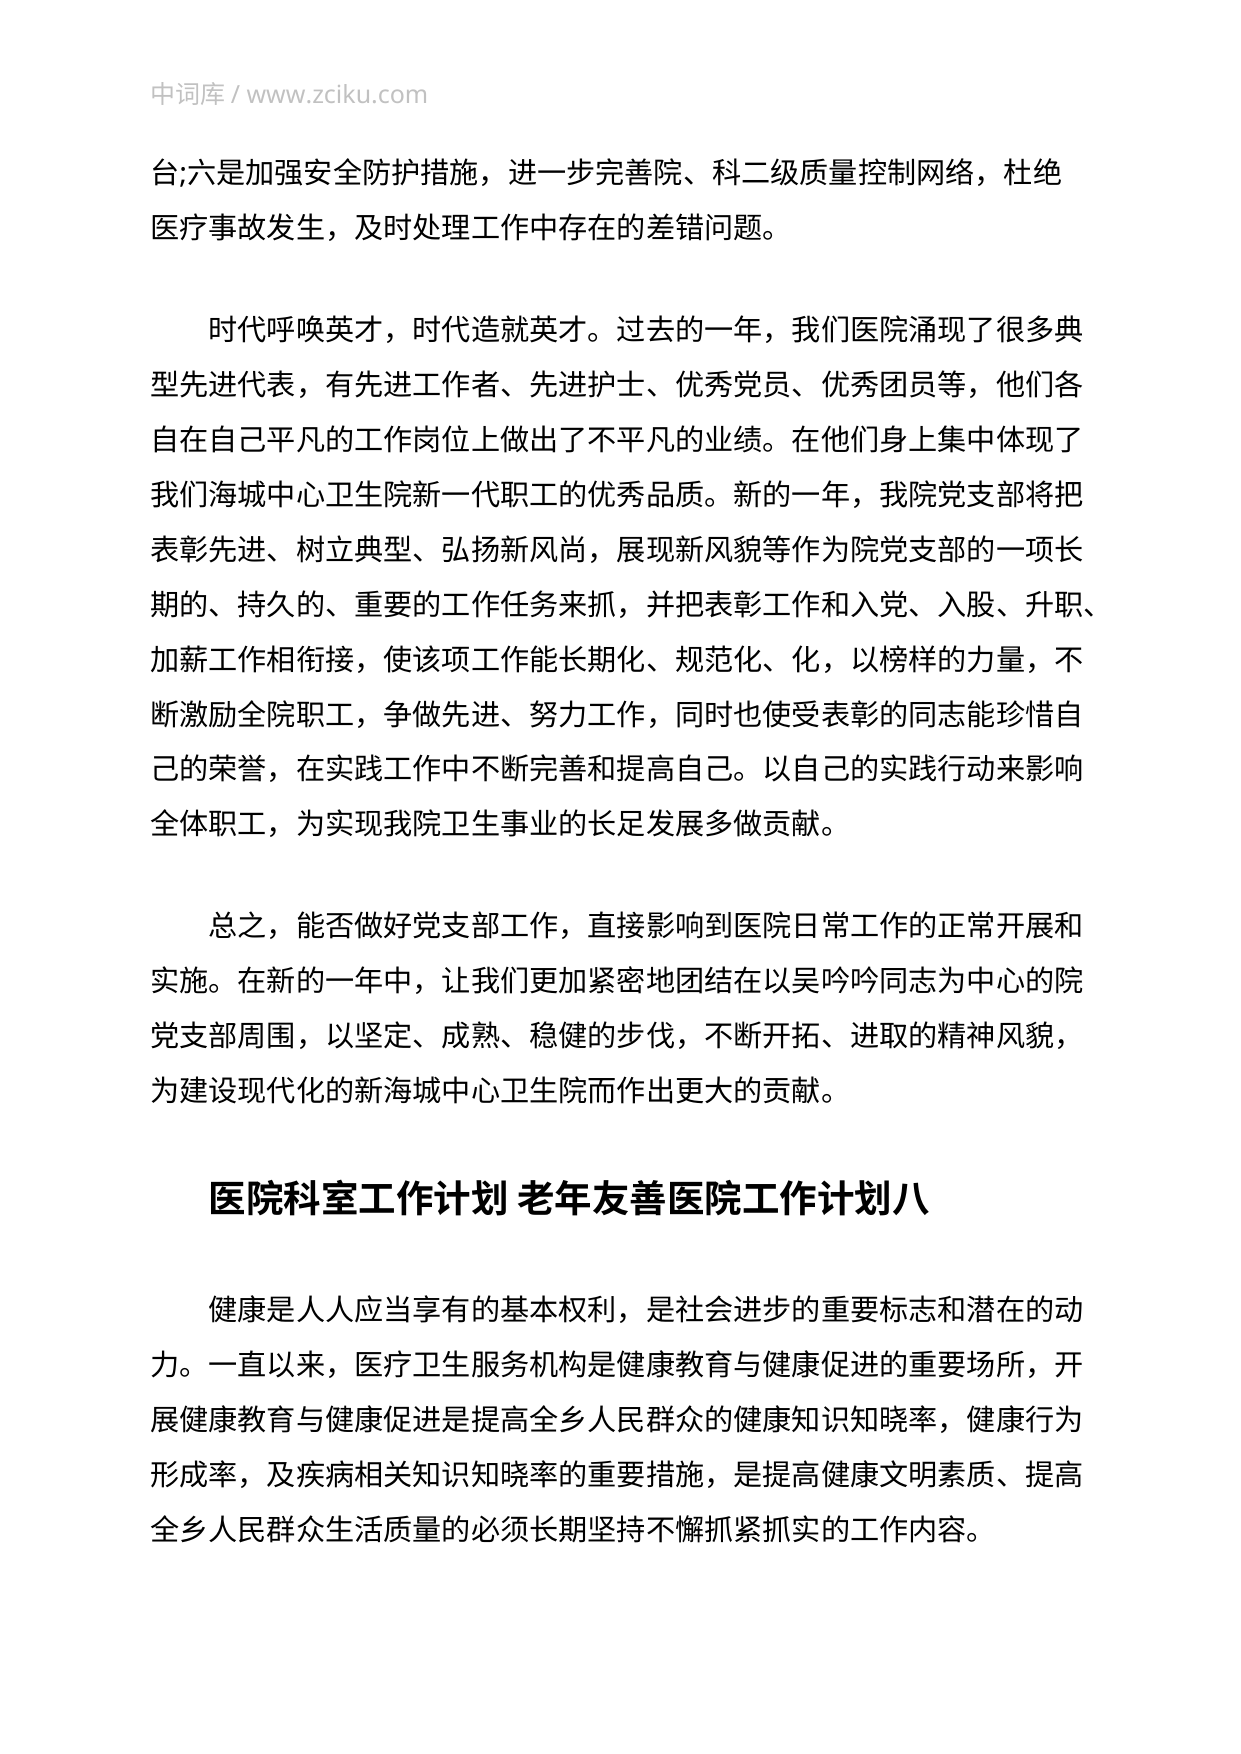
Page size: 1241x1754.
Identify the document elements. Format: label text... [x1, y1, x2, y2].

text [150, 150, 1090, 247]
text 医院科室工作计划 老年友善医院工作计划八 [150, 1169, 1090, 1223]
text 时代呼唤英才，时代造就英才。过去的一年，我们医院涌现了很多典型先进代表，有先进工作者、先进护士、优秀党员、优秀团员等，他们各自在自己平凡的工作岗位上做出了不平凡的业绩。在他们身上集中体现了我们海城中心卫生院新一代职工的优秀品质。新的一年，我院党支部将把表彰先进、树立典型、弘扬新风尚，展现新风貌等作为院党支部的一项长期的、持久的、重要的工作任务来抓，并把表彰工作和入党、入股、升职、加薪工作相衔接，使该项工作能长期化、规范化、化，以榜样的力量，不断激励全院职工，争做先进、努力工作，同时也使受表彰的同志能珍惜自己的荣誉，在实践工作中不断完善和提高自己。以自己的实践行动来影响全体职工，为实现我院卫生事业的长足发展多做贡献。 [150, 307, 1090, 843]
text 总之，能否做好党支部工作，直接影响到医院日常工作的正常开展和实施。在新的一年中，让我们更加紧密地团结在以吴吟吟同志为中心的院党支部周围，以坚定、成熟、稳健的步伐，不断开拓、进取的精神风貌，为建设现代化的新海城中心卫生院而作出更大的贡献。 [150, 903, 1090, 1109]
text 健康是人人应当享有的基本权利，是社会进步的重要标志和潜在的动力。一直以来，医疗卫生服务机构是健康教育与健康促进的重要场所，开展健康教育与健康促进是提高全乡人民群众的健康知识知晓率，健康行为形成率，及疾病相关知识知晓率的重要措施，是提高健康文明素质、提高全乡人民群众生活质量的必须长期坚持不懈抓紧抓实的工作内容。 [150, 1286, 1090, 1548]
